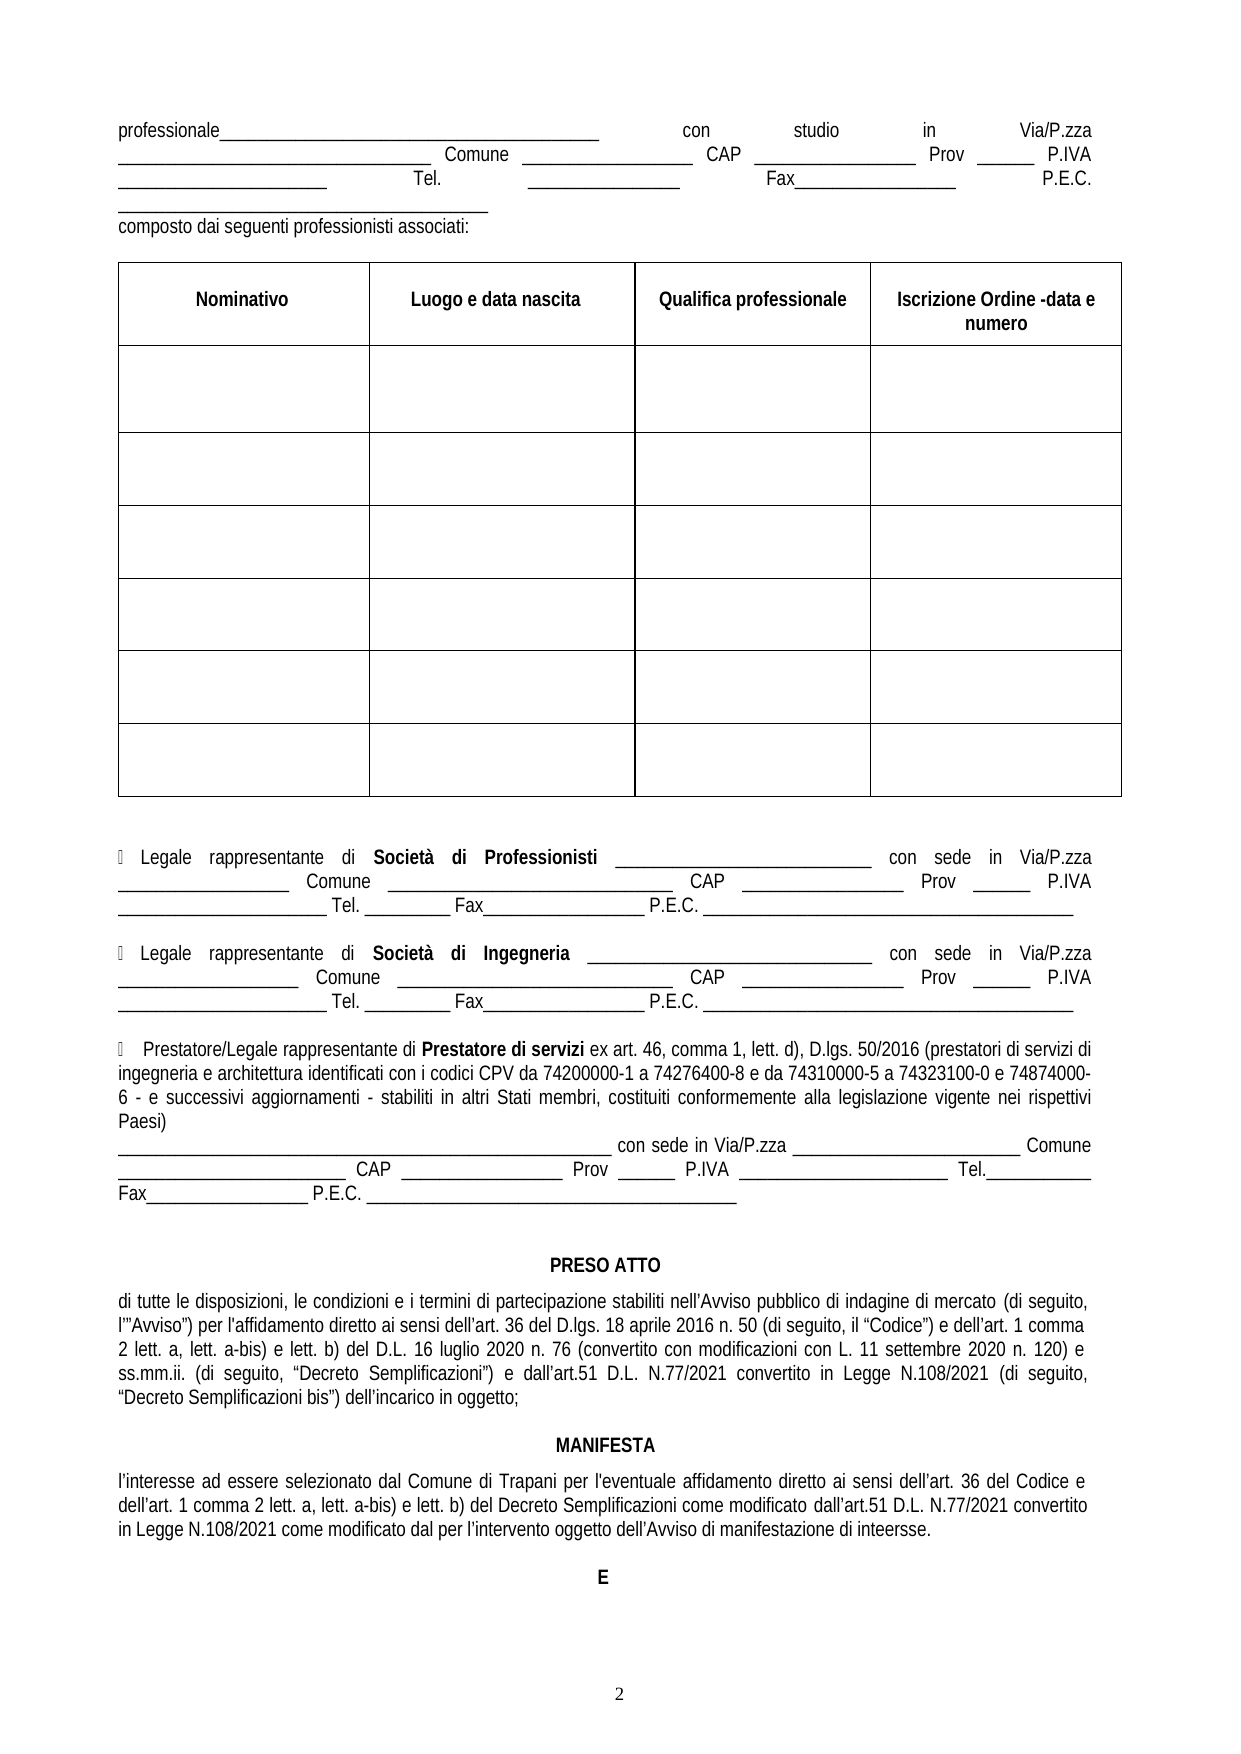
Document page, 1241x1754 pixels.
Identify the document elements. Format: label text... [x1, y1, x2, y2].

table_cell [636, 506, 870, 577]
text  Legale rappresentante di Società di Professionisti ___________________________ con sede in Via/P.zza __________________ Comune ______________________________ CAP _________________ Prov ______ P.IVA ______________________ Tel. _________ Fax_________________ P.E.C. _______________________________________ [118, 845, 1093, 917]
table_cell [119, 724, 369, 796]
text di tutte le disposizioni, le condizioni e i termini di partecipazione stabiliti nell’Avviso pubblico di indagine di mercato (di seguito, l’”Avviso”) per l'affidamento diretto ai sensi dell’art. 36 del D.lgs. 18 aprile 2016 n. 50 (di seguito, il “Codice”) e dell’art. 1 comma 2 lett. a, lett. a-bis) e lett. b) del D.L. 16 luglio 2020 n. 76 (convertito con modificazioni con L. 11 settembre 2020 n. 120) e ss.mm.ii. (di seguito, “Decreto Semplificazioni”) e dall’art.51 D.L. N.77/2021 convertito in Legge N.108/2021 (di seguito, “Decreto Semplificazioni bis”) dell’incarico in oggetto; [118, 1289, 1088, 1409]
table_cell [370, 506, 634, 577]
table_cell [636, 433, 870, 504]
table_cell [871, 579, 1121, 650]
table_header [871, 263, 1121, 345]
table_cell [871, 506, 1121, 577]
table_cell [370, 724, 634, 796]
text PRESO ATTO [118, 1252, 1092, 1276]
table_cell [636, 651, 870, 723]
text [118, 118, 1093, 214]
text l’interesse ad essere selezionato dal Comune di Trapani per l'eventuale affidamento diretto ai sensi dell’art. 36 del Codice e dell’art. 1 comma 2 lett. a, lett. a-bis) e lett. b) del Decreto Semplificazioni come modificato dall’art.51 D.L. N.77/2021 convertito in Legge N.108/2021 come modificato dal per l’intervento oggetto dell’Avviso di manifestazione di inteersse. [118, 1469, 1088, 1541]
table_cell [119, 346, 369, 432]
table_cell [119, 506, 369, 577]
table_header [636, 263, 870, 345]
table_cell [871, 433, 1121, 504]
text ____________________________________________________ con sede in Via/P.zza ________________________ Comune ________________________ CAP _________________ Prov ______ P.IVA ______________________ Tel.___________ Fax_________________ P.E.C. _______________________________________ [118, 1133, 1092, 1204]
table_header [119, 263, 369, 345]
table_cell [636, 579, 870, 650]
table_header [370, 263, 634, 345]
text  Legale rappresentante di Società di Ingegneria ______________________________ con sede in Via/P.zza ___________________ Comune _____________________________ CAP _________________ Prov ______ P.IVA ______________________ Tel. _________ Fax_________________ P.E.C. _______________________________________ [118, 941, 1093, 1013]
text MANIFESTA [118, 1433, 1092, 1457]
table_cell [871, 651, 1121, 723]
table_cell [370, 433, 634, 504]
table_cell [119, 433, 369, 504]
table_cell [370, 346, 634, 432]
text  Prestatore/Legale rappresentante di Prestatore di servizi ex art. 46, comma 1, lett. d), D.lgs. 50/2016 (prestatori di servizi di ingegneria e architettura identificati con i codici CPV da 74200000-1 a 74276400-8 e da 74310000-5 a 74323100-0 e 74874000-6 - e successivi aggiornamenti - stabiliti in altri Stati membri, costituiti conformemente alla legislazione vigente nei rispettivi Paesi) [118, 1037, 1093, 1133]
table_cell [370, 651, 634, 723]
table_cell [871, 346, 1121, 432]
table_cell [636, 724, 870, 796]
table_cell [370, 579, 634, 650]
table_cell [636, 346, 870, 432]
text E [118, 1565, 1088, 1589]
table_cell [119, 651, 369, 723]
text composto dai seguenti professionisti associati: [118, 214, 1093, 238]
table_cell [871, 724, 1121, 796]
table_cell [119, 579, 369, 650]
